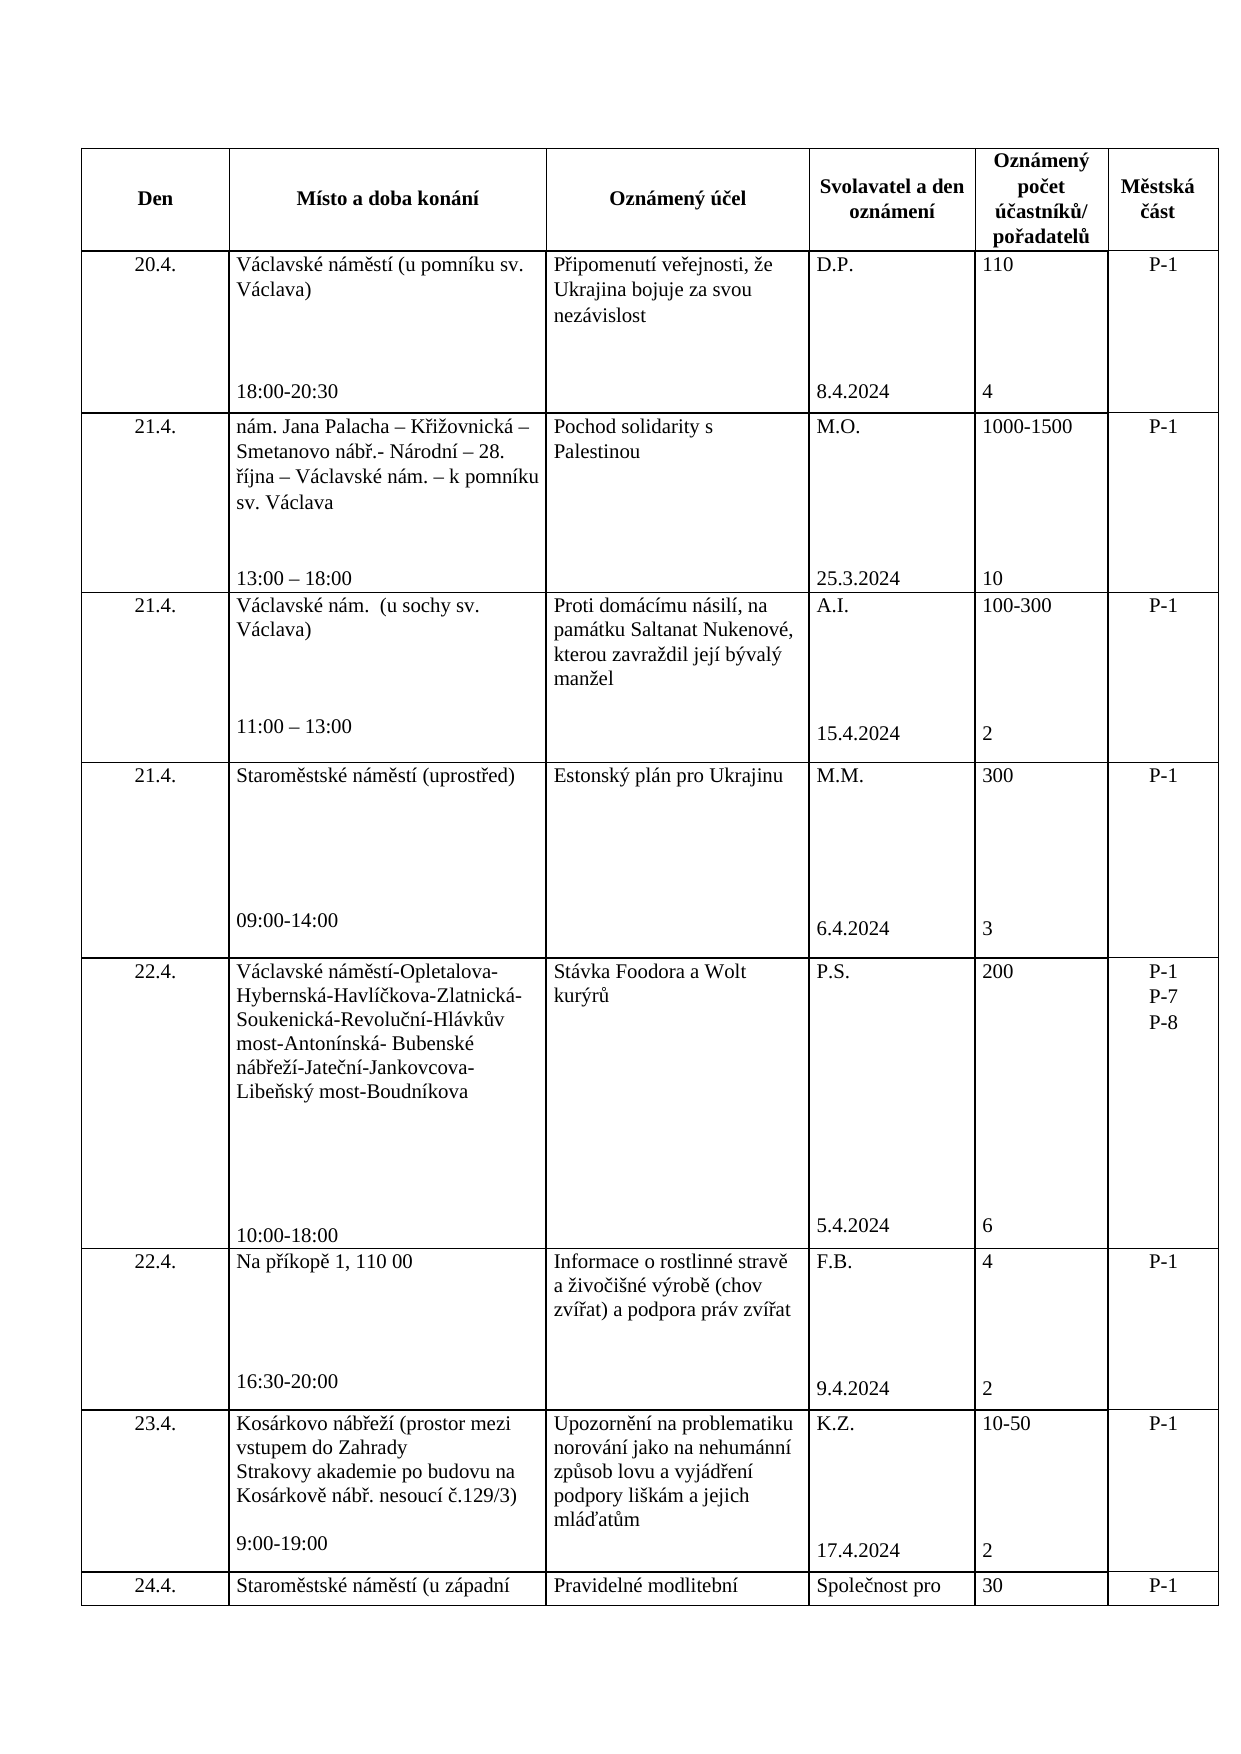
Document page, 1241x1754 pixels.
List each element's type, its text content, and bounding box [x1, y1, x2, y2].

table_cell Na příkopě 1, 110 00 16:30-20:00 [230, 1249, 545, 1409]
table_cell P-1 [1109, 251, 1218, 412]
table_cell 21.4. [82, 763, 228, 957]
table_cell D.P. 8.4.2024 [810, 252, 974, 412]
table_cell 22.4. [82, 959, 228, 1247]
table_cell P-1 P-7 P-8 [1109, 958, 1218, 1247]
table_cell 23.4. [82, 1411, 228, 1571]
table_cell Proti domácímu násilí, na památku Saltanat Nukenové, kterou zavraždil její bývalý manžel [547, 593, 808, 762]
table_cell P-1 [1109, 1572, 1218, 1605]
table_cell 1000-1500 10 [976, 414, 1107, 592]
table_header Městská část [1109, 149, 1218, 250]
table_cell 110 4 [976, 252, 1107, 412]
table_cell 4 2 [976, 1249, 1107, 1409]
table_cell Pravidelné modlitební shromáždění [547, 1573, 808, 1605]
table_header Oznámený počet účastníků/ pořadatelů [976, 149, 1108, 250]
table_cell Václavské náměstí-Opletalova-Hybernská-Havlíčkova-Zlatnická-Soukenická-Revoluční-Hlávkův most-Antonínská- Bubenské nábřeží-Jateční-Jankovcova-Libeňský most-Boudníkova 10:00-18:00 [230, 959, 545, 1247]
table_cell Václavské nám. (u sochy sv. Václava) 11:00 – 13:00 [230, 593, 545, 762]
table_cell P.S. 5.4.2024 [810, 959, 974, 1247]
table_cell Připomenutí veřejnosti, že Ukrajina bojuje za svou nezávislost [547, 252, 808, 412]
table_cell 22.4. [82, 1249, 228, 1409]
table_cell 300 3 [976, 763, 1107, 957]
table_header Oznámený účel [547, 149, 809, 250]
table_cell 100-300 2 [976, 593, 1107, 762]
table_cell 200 6 [976, 959, 1107, 1247]
table_cell 30 1-3 [976, 1573, 1107, 1605]
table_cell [230, 1573, 545, 1605]
table_header Svolavatel a den oznámení [810, 149, 975, 250]
table_cell M.M. 6.4.2024 [810, 763, 974, 957]
table_cell M.O. 25.3.2024 [810, 414, 974, 592]
table_cell A.I. 15.4.2024 [810, 593, 974, 762]
table_cell Upozornění na problematiku norování jako na nehumánní způsob lovu a vyjádření podpory liškám a jejich mláďatům [547, 1411, 808, 1571]
table_cell P-1 [1109, 1410, 1218, 1571]
table_cell Estonský plán pro Ukrajinu [547, 763, 808, 957]
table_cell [810, 1573, 974, 1605]
table_cell Stávka Foodora a Wolt kurýrů [547, 959, 808, 1247]
table_cell 24.4. [82, 1573, 228, 1605]
table_cell P-1 [1109, 763, 1218, 957]
table_cell nám. Jana Palacha – Křižovnická – Smetanovo nábř.- Národní – 28. října – Václavské nám. – k pomníku sv. Václava 13:00 – 18:00 [230, 414, 545, 592]
table_cell 20.4. [82, 252, 228, 412]
table_cell 21.4. [82, 414, 228, 592]
table_cell 10-50 2 [976, 1411, 1107, 1571]
table_cell K.Z. 17.4.2024 [810, 1411, 974, 1571]
table_cell P-1 [1109, 1249, 1218, 1409]
table_cell P-1 [1109, 593, 1218, 762]
table_cell Pochod solidarity s Palestinou [547, 414, 808, 592]
table_cell 21.4. [82, 593, 228, 762]
table_cell Staroměstské náměstí (uprostřed) 09:00-14:00 [230, 763, 545, 957]
table_header Místo a doba konání [230, 149, 546, 250]
table_cell P-1 [1109, 413, 1218, 592]
table_cell Václavské náměstí (u pomníku sv. Václava) 18:00-20:30 [230, 252, 545, 412]
table_cell F.B. 9.4.2024 [810, 1249, 974, 1409]
table_cell Informace o rostlinné stravě a živočišné výrobě (chov zvířat) a podpora práv zvířat [547, 1249, 808, 1409]
table_cell Kosárkovo nábřeží (prostor mezi vstupem do Zahrady Strakovy akademie po budovu na Kosárkově nábř. nesoucí č.129/3) 9:00-19:00 [230, 1411, 545, 1571]
table_header Den [82, 149, 229, 250]
